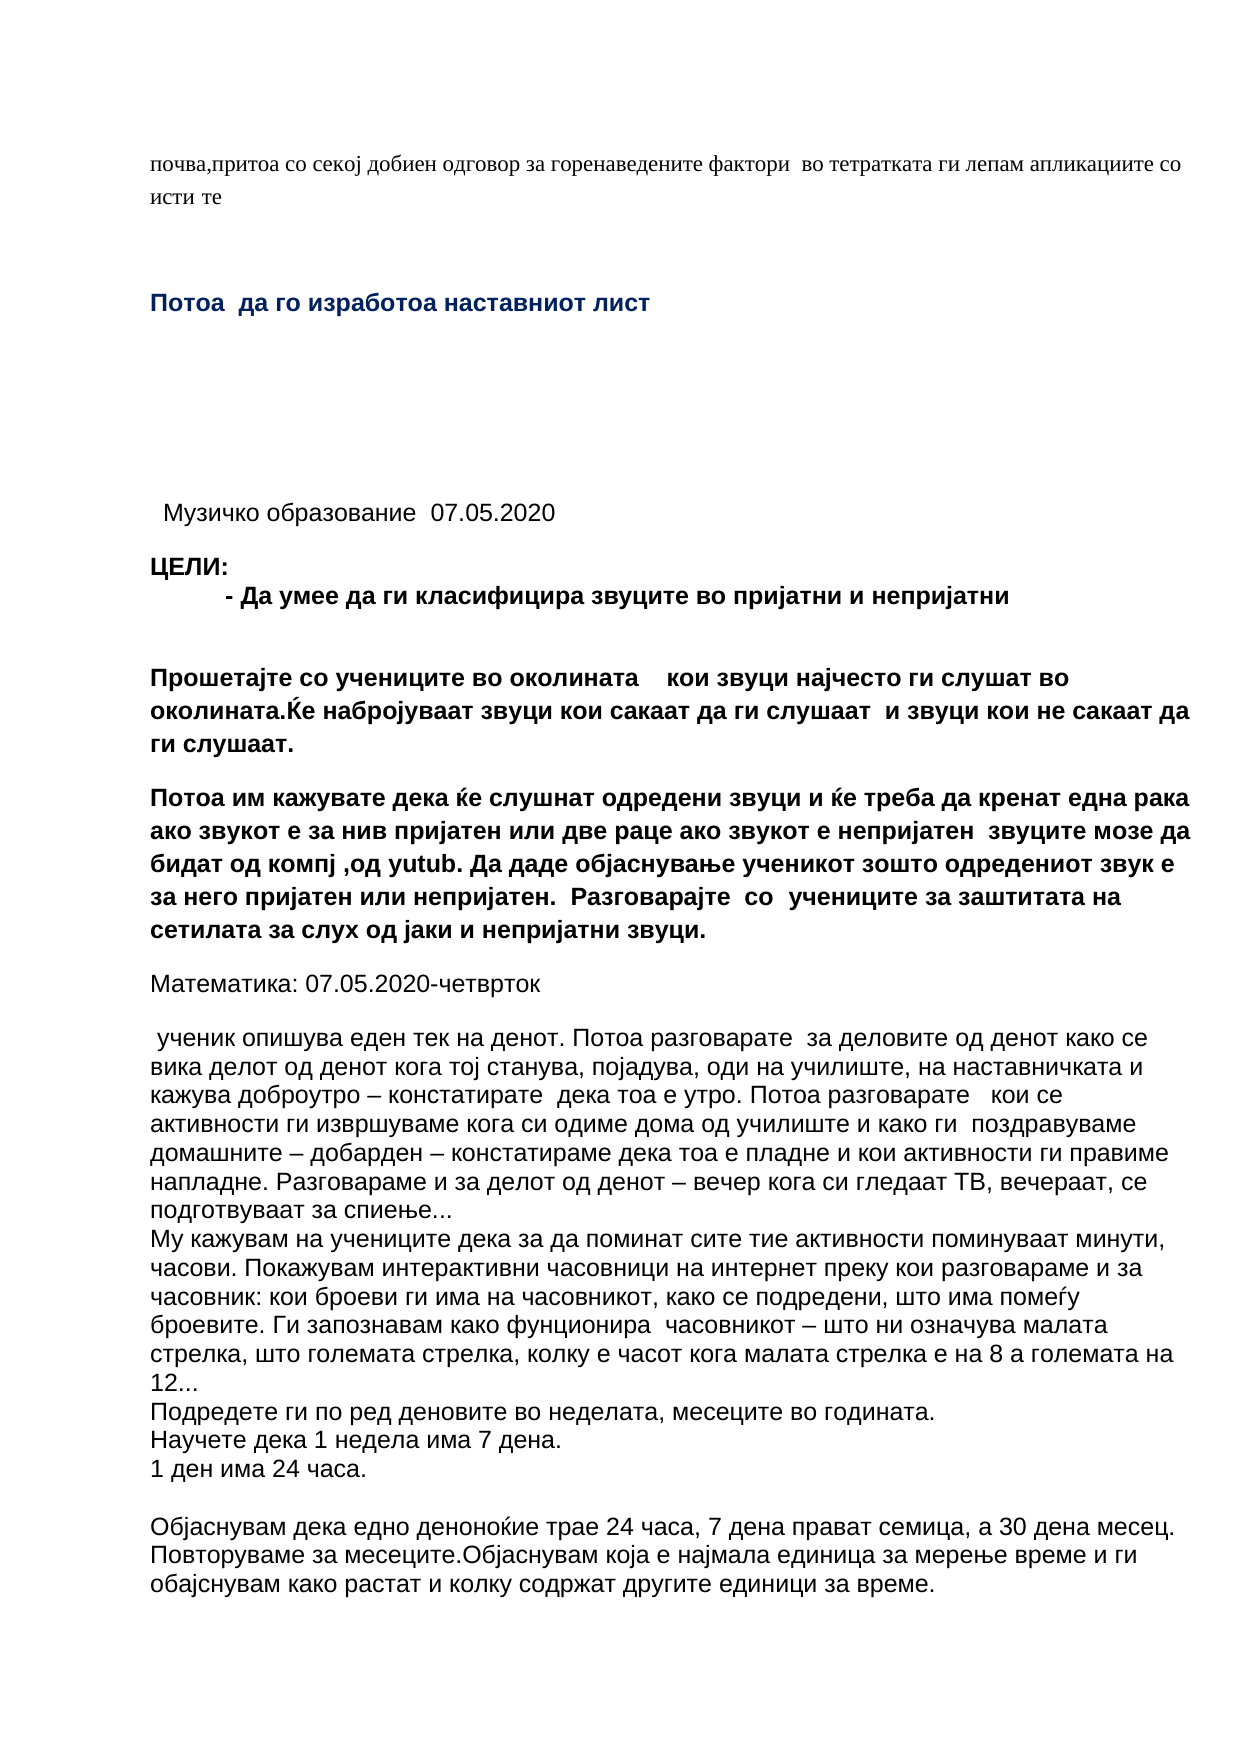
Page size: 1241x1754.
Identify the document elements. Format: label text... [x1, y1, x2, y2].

text Математика: 07.05.2020-четврток [150, 969, 1196, 998]
text Потоа да го изработоа наставниот лист [150, 288, 1196, 317]
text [150, 150, 1196, 209]
text Прошетајте со учениците во околината кои звуци најчесто ги слушат во околината.Ќе набројуваат звуци кои сакаат да ги слушаат и звуци кои не сакаат да ги слушаат. [150, 663, 1196, 758]
text Објаснувам дека едно деноноќие трае 24 часа, 7 дена прават семица, а 30 дена месец. Повторуваме за месеците.Објаснувам која е најмала единица за мерење време и ги обајснувам како растат и колку содржат другите единици за време. [150, 1512, 1196, 1598]
text ЦМузичко образование 07.05.2020 [150, 498, 1196, 527]
text Потоа им кажувате дека ќе слушнат одредени звуци и ќе треба да кренат една рака ако звукот е за нив пријатен или две раце ако звукот е непријатен звуците мозе да бидат од компј ,од yutub. Да даде објаснување ученикот зошто одредениот звук е за него пријатен или непријатен. Разговарајте со учениците за заштитата на сетилата за слух од јаки и непријатни звуци. [150, 783, 1196, 944]
text ученик опишува еден тек на денот. Потоа разговарате за деловите од денот како се вика делот од денот кога тој станува, појадува, оди на училиште, на наставничката и кажува доброутро – констатирате дека тоа е утро. Потоа разговарате кои се активности ги извршуваме кога си одиме дома од училиште и како ги поздравуваме домашните – добарден – констатираме дека тоа е пладне и кои активности ги правиме напладне. Разговараме и за делот од денот – вечер кога си гледаат ТВ, вечераат, се подготвуваат за спиење... [150, 1023, 1196, 1224]
text 1 ден има 24 часа. [150, 1454, 1196, 1483]
text Му кажувам на учениците дека за да поминат сите тие активности поминуваат минути, часови. Покажувам интерактивни часовници на интернет преку кои разговараме и за часовник: кои броеви ги има на часовникот, како се подредени, што има помеѓу броевите. Ги запознавам како фунционира часовникот – што ни означува малата стрелка, што големата стрелка, колку е часот кога малата стрелка е на 8 а големата на 12... [150, 1224, 1196, 1397]
text Научете дека 1 недела има 7 дена. [150, 1426, 1196, 1454]
text Подредете ги по ред деновите во неделата, месеците во годината. [150, 1397, 1196, 1426]
text - Да умее да ги класифицира звуците во пријатни и непријатни [225, 581, 1196, 609]
text ЦЕЛИ: [150, 552, 1196, 581]
